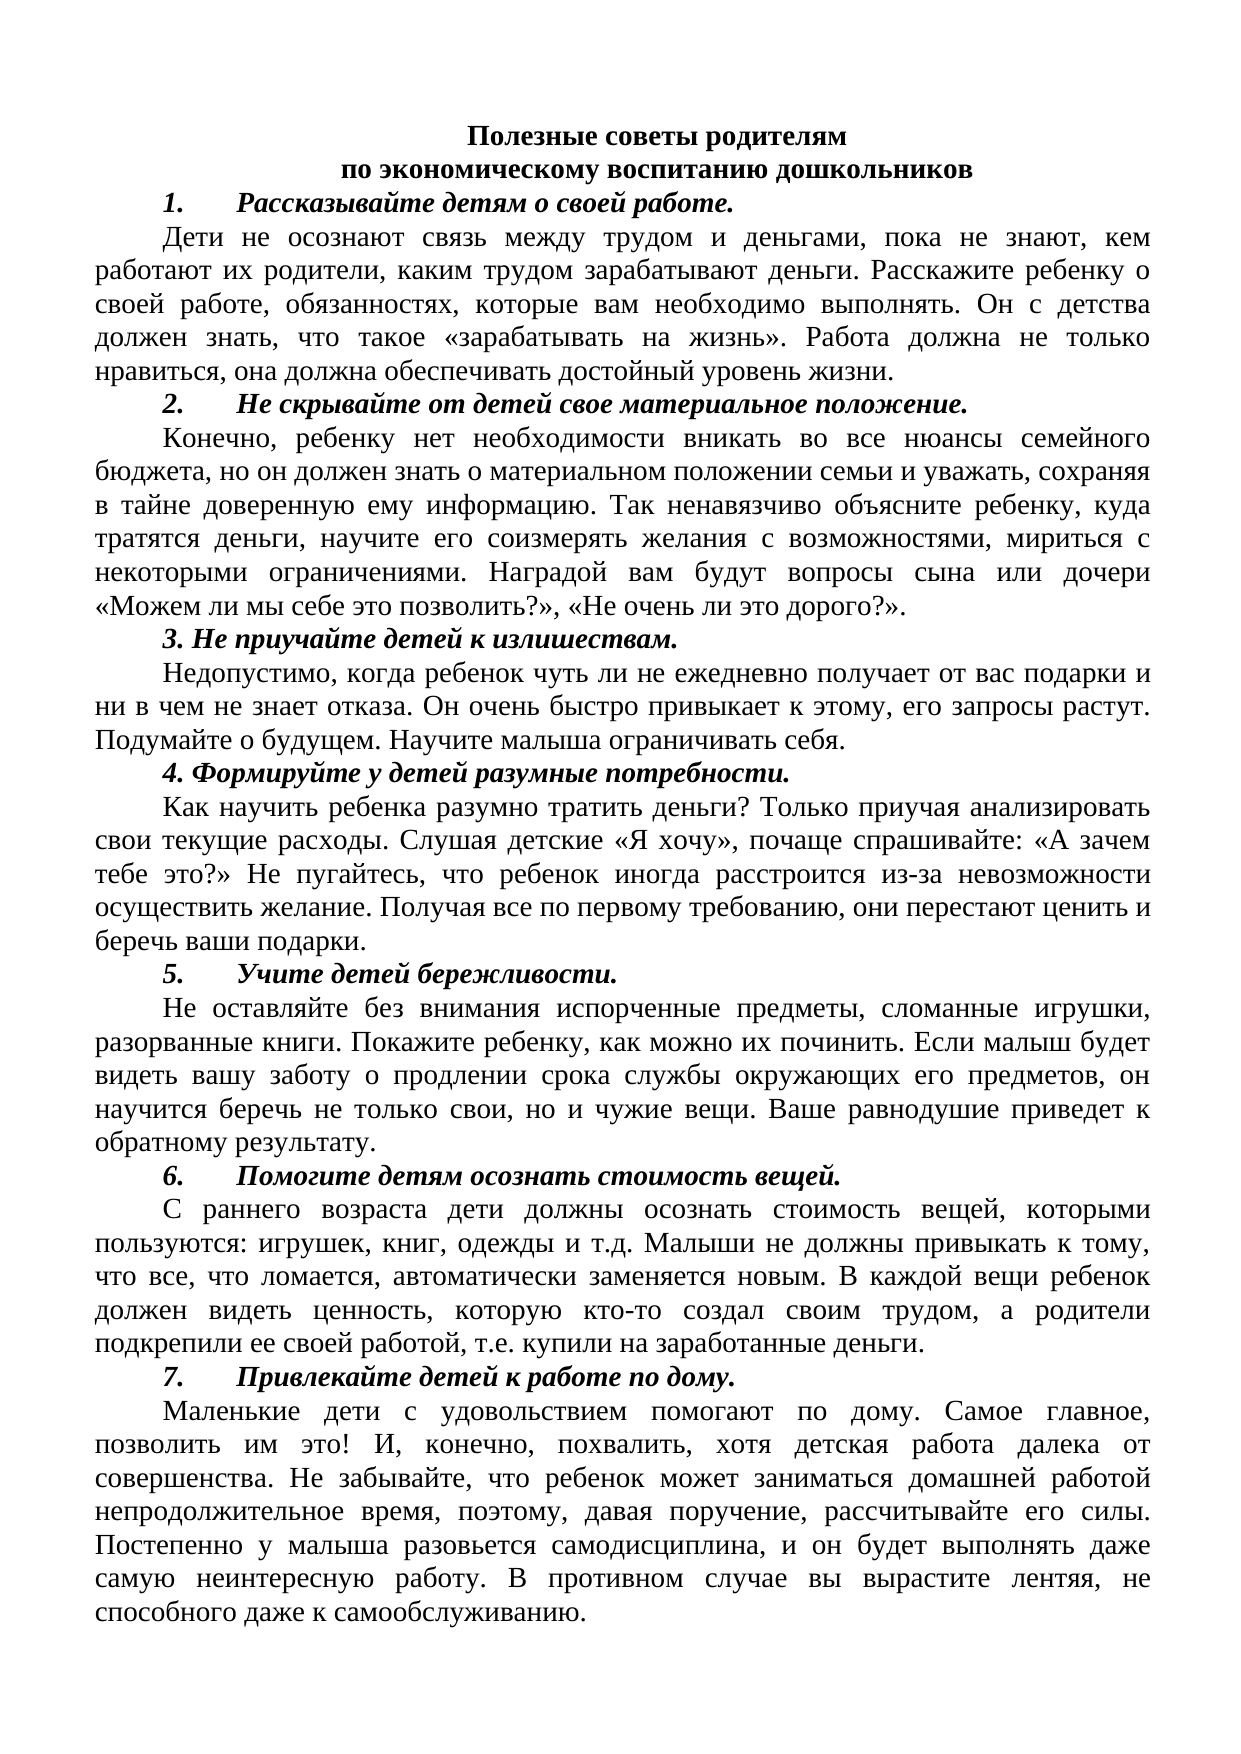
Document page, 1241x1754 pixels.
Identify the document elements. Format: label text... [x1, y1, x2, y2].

list Учите детей бережливости. [94, 957, 1152, 990]
text 3. Не приучайте детей к излишествам. [94, 621, 1152, 655]
text Дети не осознают связь между трудом и деньгами, пока не знают, кем работают их родители, каким трудом зарабатывают деньги. Расскажите ребенку о своей работе, обязанностях, которые вам необходимо выполнять. Он с детства должен знать, что такое «зарабатывать на жизнь». Работа должна не только нравиться, она должна обеспечивать достойный уровень жизни. [94, 219, 1152, 386]
list Помогите детям осознать стоимость вещей. [94, 1158, 1152, 1191]
text Не оставляйте без внимания испорченные предметы, сломанные игрушки, разорванные книги. Покажите ребенку, как можно их починить. Если малыш будет видеть вашу заботу о продлении срока службы окружающих его предметов, он научится беречь не только свои, но и чужие вещи. Ваше равнодушие приведет к обратному результату. [94, 990, 1152, 1158]
text Недопустимо, когда ребенок чуть ли не ежедневно получает от вас подарки и ни в чем не знает отказа. Он очень быстро привыкает к этому, его запросы растут. Подумайте о будущем. Научите малыша ограничивать себя. [94, 655, 1152, 755]
text Как научить ребенка разумно тратить деньги? Только приучая анализировать свои текущие расходы. Слушая детские «Я хочу», почаще спрашивайте: «А зачем тебе это?» Не пугайтесь, что ребенок иногда расстроится из-за невозможности осуществить желание. Получая все по первому требованию, они перестают ценить и беречь ваши подарки. [94, 789, 1152, 957]
list Привлекайте детей к работе по дому. [94, 1359, 1152, 1393]
list Рассказывайте детям о своей работе. [94, 185, 1152, 219]
text Маленькие дети с удовольствием помогают по дому. Самое главное, позволить им это! И, конечно, похвалить, хотя детская работа далека от совершенства. Не забывайте, что ребенок может заниматься домашней работой непродолжительное время, поэтому, давая поручение, рассчитывайте его силы. Постепенно у малыша разовьется самодисциплина, и он будет выполнять даже самую неинтересную работу. В противном случае вы вырастите лентяя, не способного даже к самообслуживанию. [94, 1393, 1152, 1627]
text Конечно, ребенку нет необходимости вникать во все нюансы семейного бюджета, но он должен знать о материальном положении семьи и уважать, сохраняя в тайне доверенную ему информацию. Так ненавязчиво объясните ребенку, куда тратятся деньги, научите его соизмерять желания с возможностями, мириться с некоторыми ограничениями. Наградой вам будут вопросы сына или дочери «Можем ли мы себе это позволить?», «Не очень ли это дорого?». [94, 420, 1152, 621]
list Не скрывайте от детей свое материальное положение. [94, 386, 1152, 420]
text Полезные советы родителям [94, 118, 1152, 152]
text по экономическому воспитанию дошкольников [94, 152, 1152, 185]
text С раннего возраста дети должны осознать стоимость вещей, которыми пользуются: игрушек, книг, одежды и т.д. Малыши не должны привыкать к тому, что все, что ломается, автоматически заменяется новым. В каждой вещи ребенок должен видеть ценность, которую кто-то создал своим трудом, а родители подкрепили ее своей работой, т.е. купили на заработанные деньги. [94, 1191, 1152, 1359]
text 4. Формируйте у детей разумные потребности. [162, 755, 1152, 789]
